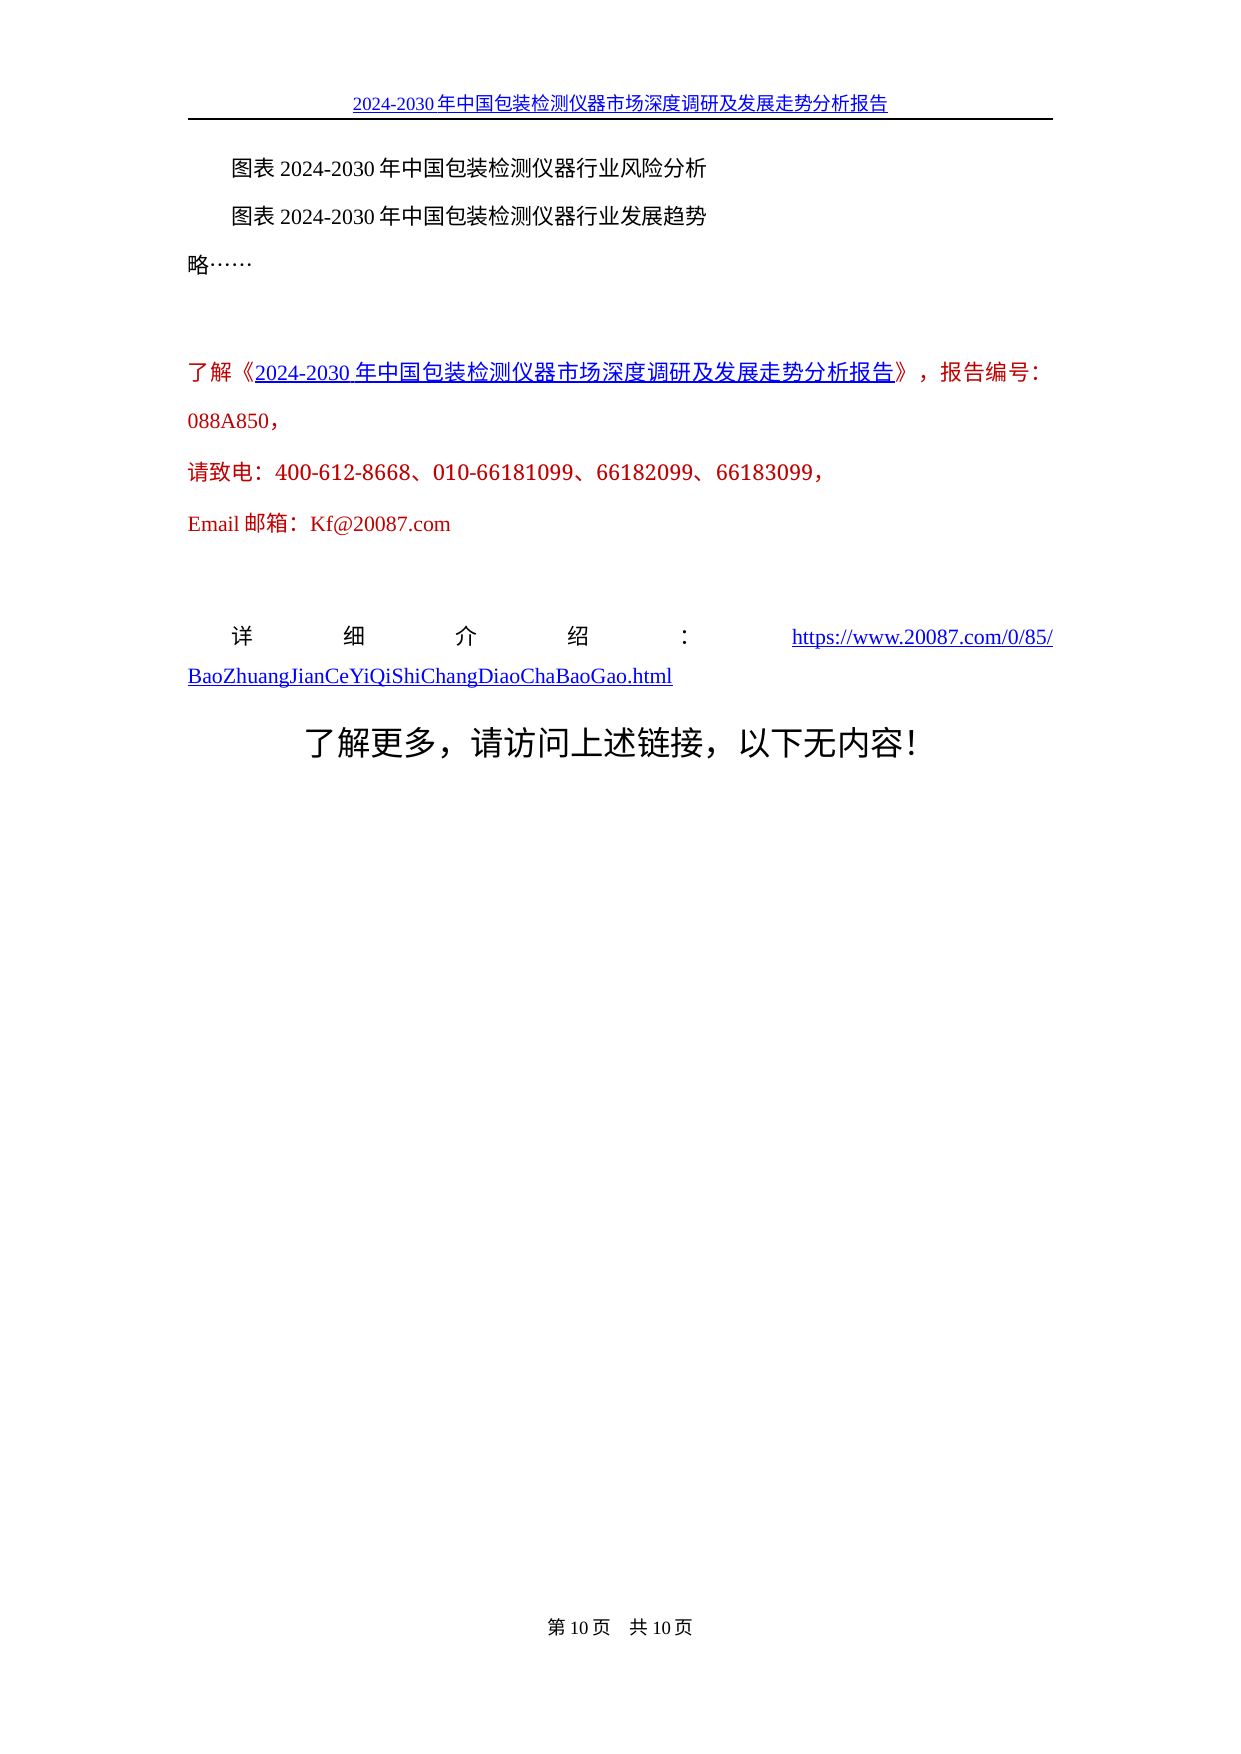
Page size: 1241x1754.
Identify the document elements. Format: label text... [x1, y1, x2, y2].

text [187, 150, 1053, 280]
title 了解更多，请访问上述链接，以下无内容！ [187, 708, 1053, 773]
text 请致电：400-612-8668、010-66181099、66182099、66183099， [187, 454, 1053, 487]
text 详细介绍：https://www.20087.com/0/85/BaoZhuangJianCeYiQiShiChangDiaoChaBaoGao.html [187, 619, 1053, 692]
text 了解《2024-2030年中国包装检测仪器市场深度调研及发展走势分析报告》，报告编号：088A850， [187, 354, 1053, 435]
text Email邮箱：Kf@20087.com [187, 506, 1053, 538]
